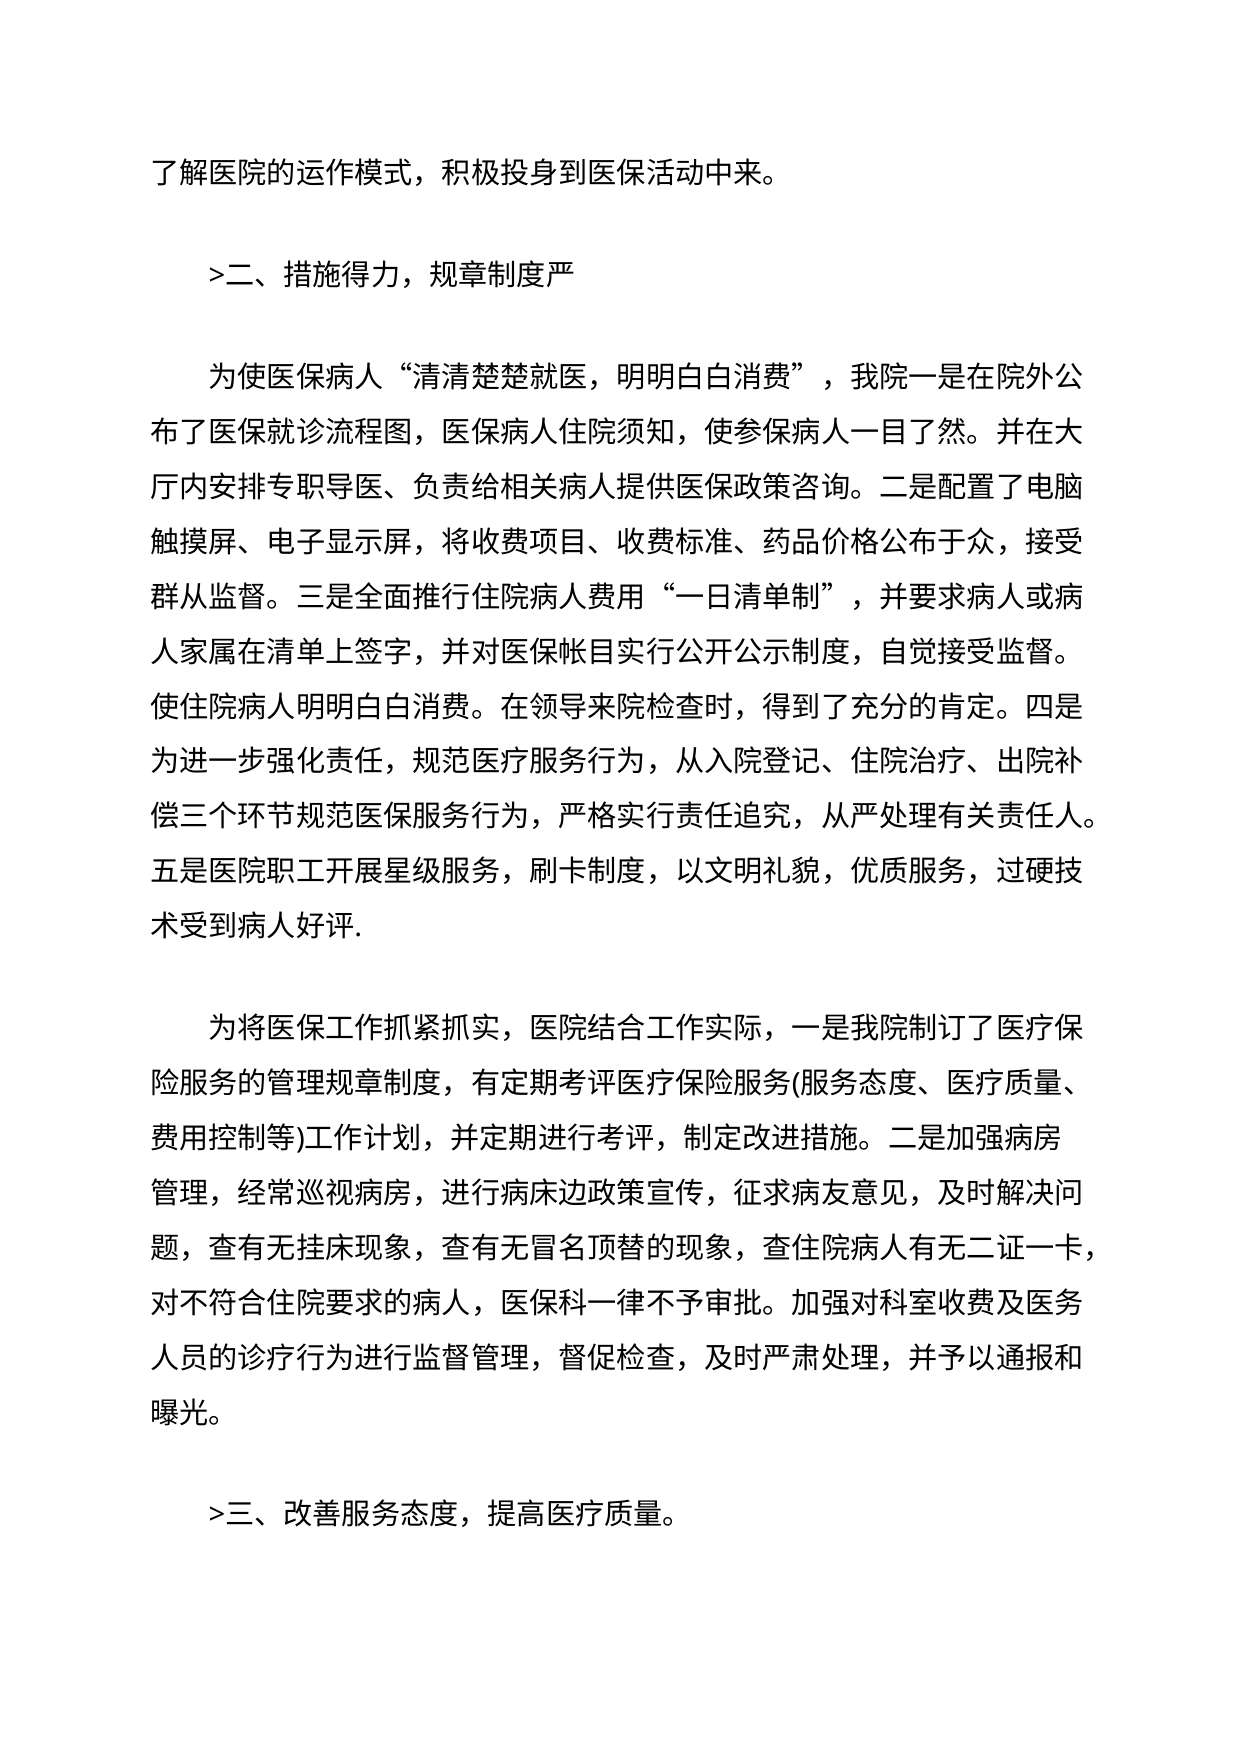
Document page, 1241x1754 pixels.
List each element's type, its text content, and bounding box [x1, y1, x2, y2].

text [150, 150, 1090, 192]
text >三、改善服务态度，提高医疗质量。 [150, 1491, 1090, 1533]
text >二、措施得力，规章制度严 [150, 252, 1090, 294]
text 为将医保工作抓紧抓实，医院结合工作实际，一是我院制订了医疗保险服务的管理规章制度，有定期考评医疗保险服务(服务态度、医疗质量、费用控制等)工作计划，并定期进行考评，制定改进措施。二是加强病房管理，经常巡视病房，进行病床边政策宣传，征求病友意见，及时解决问题，查有无挂床现象，查有无冒名顶替的现象，查住院病人有无二证一卡，对不符合住院要求的病人，医保科一律不予审批。加强对科室收费及医务人员的诊疗行为进行监督管理，督促检查，及时严肃处理，并予以通报和曝光。 [150, 1005, 1090, 1431]
text 为使医保病人“清清楚楚就医，明明白白消费”，我院一是在院外公布了医保就诊流程图，医保病人住院须知，使参保病人一目了然。并在大厅内安排专职导医、负责给相关病人提供医保政策咨询。二是配置了电脑触摸屏、电子显示屏，将收费项目、收费标准、药品价格公布于众，接受群从监督。三是全面推行住院病人费用“一日清单制”，并要求病人或病人家属在清单上签字，并对医保帐目实行公开公示制度，自觉接受监督。使住院病人明明白白消费。在领导来院检查时，得到了充分的肯定。四是为进一步强化责任，规范医疗服务行为，从入院登记、住院治疗、出院补偿三个环节规范医保服务行为，严格实行责任追究，从严处理有关责任人。五是医院职工开展星级服务，刷卡制度，以文明礼貌，优质服务，过硬技术受到病人好评. [150, 354, 1090, 945]
